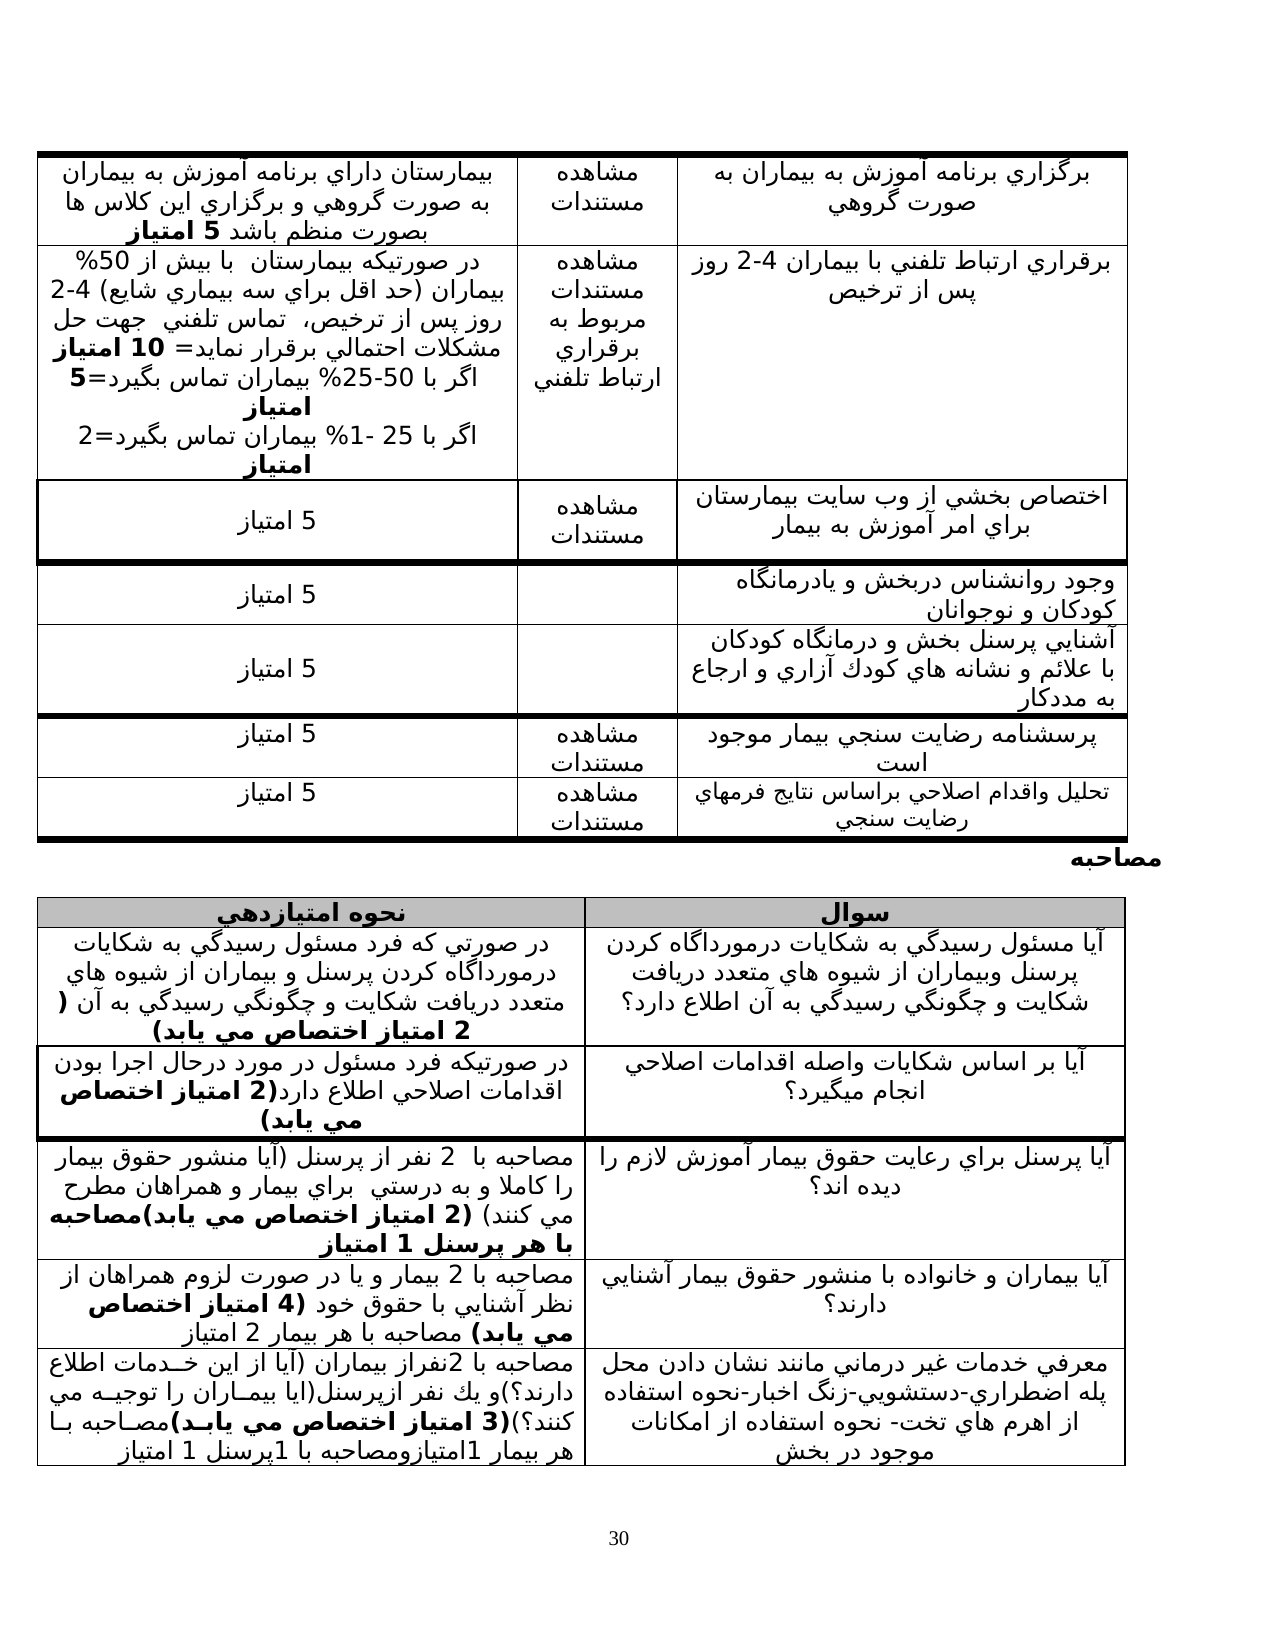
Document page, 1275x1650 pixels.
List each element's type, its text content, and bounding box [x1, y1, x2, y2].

table_cell مصاحبه با 2نفراز بيماران (آيا از اين خدمات اطلاع دارند؟)و يك نفر ازپرسنل(ايا بيماران را توجيه مي كنند؟)(3 امتياز اختصاص مي يابد)مصاحبه با هر بيمار 1امتيازومصاحبه با 1پرسنل 1 امتياز [38, 1349, 584, 1465]
table_cell 5 امتياز [39, 481, 517, 559]
table_cell معرفي خدمات غير درماني مانند نشان دادن محل پله اضطراري-دستشويي-زنگ اخبار-نحوه استفاده از اهرم هاي تخت- نحوه استفاده از امكانات موجود در بخش [586, 1349, 1124, 1465]
table_cell 5 امتياز [38, 625, 517, 712]
table_cell آيا مسئول رسيدگي به شكايات درمورداگاه كردن پرسنل وبيماران از شيوه هاي متعدد دريافت شكايت و چگونگي رسيدگي به آن اطلاع دارد؟ [586, 928, 1124, 1045]
table_cell بيمارستان داراي برنامه آموزش به بيماران به صورت گروهي و برگزاري اين كلاس ها بصورت منظم باشد 5 امتياز [38, 158, 517, 245]
table_cell آيا بر اساس شكايات واصله اقدامات اصلاحي انجام ميگيرد؟ [586, 1047, 1124, 1136]
table_cell پرسشنامه رضايت سنجي بيمار موجود است [678, 719, 1127, 777]
table_cell 5 امتياز [38, 566, 517, 624]
table_cell مشاهده مستندات [518, 778, 677, 836]
table_cell برگزاري برنامه آموزش به بيماران به صورت گروهي [678, 158, 1127, 245]
table_cell آيا بيماران و خانواده با منشور حقوق بيمار آشنايي دارند؟ [586, 1260, 1124, 1347]
table_cell در صورتيكه فرد مسئول در مورد درحال اجرا بودن اقدامات اصلاحي اطلاع دارد(2 امتياز اختصاص مي يابد) [39, 1047, 584, 1136]
table_cell 5 امتياز [38, 778, 517, 836]
table_cell در صورتي كه فرد مسئول رسيدگي به شكايات درمورداگاه كردن پرسنل و بيماران از شيوه هاي متعدد دريافت شكايت و چگونگي رسيدگي به آن (2 امتياز اختصاص مي يابد) [38, 928, 584, 1045]
table_cell 5 امتياز [38, 719, 517, 777]
table_cell [518, 566, 677, 624]
table_header نحوه امتيازدهي [38, 898, 584, 927]
table_cell وجود روانشناس دربخش و يادرمانگاه كودكان و نوجوانان [678, 566, 1127, 624]
table_cell در صورتيكه بيمارستان با بيش از 50% بيماران (حد اقل براي سه بيماري شايع) 4-2 روز پس از ترخيص، تماس تلفني جهت حل مشكلات احتمالي برقرار نمايد= 10 امتياز اگر با 50-25% بيماران تماس بگيرد=5 امتياز اگر با 25 -1% بيماران تماس بگيرد=2 امتياز [38, 246, 517, 479]
table_cell [518, 625, 677, 712]
table_cell آيا پرسنل براي رعايت حقوق بيمار آموزش لازم را ديده اند؟ [586, 1142, 1124, 1259]
table_cell تحليل واقدام اصلاحي براساس نتايج فرمهاي رضايت سنجي [678, 778, 1127, 836]
table_cell مشاهده مستندات [519, 481, 676, 559]
text مصاحبه [75, 843, 1162, 872]
table_cell اختصاص بخشي از وب سايت بيمارستان براي امر آموزش به بيمار [678, 481, 1126, 559]
table_header سوال [586, 898, 1124, 927]
table_cell مشاهده مستندات مربوط به برقراري ارتباط تلفني [518, 246, 677, 479]
table_cell برقراري ارتباط تلفني با بيماران 4-2 روز پس از ترخيص [678, 246, 1127, 479]
table_cell آشنايي پرسنل بخش و درمانگاه كودكان با علائم و نشانه هاي كودك آزاري و ارجاع به مددكار [678, 625, 1127, 712]
table_cell مصاحبه با 2 نفر از پرسنل (آيا منشور حقوق بيمار را كاملا و به درستي براي بيمار و همراهان مطرح مي كنند) (2 امتياز اختصاص مي يابد)مصاحبه با هر پرسنل 1 امتياز [38, 1142, 584, 1259]
table_cell مصاحبه با 2 بيمار و يا در صورت لزوم همراهان از نظر آشنايي با حقوق خود (4 امتياز اختصاص مي يابد) مصاحبه با هر بيمار 2 امتياز [38, 1260, 584, 1347]
table_cell مشاهده مستندات [518, 158, 677, 245]
table_cell مشاهده مستندات [518, 719, 677, 777]
